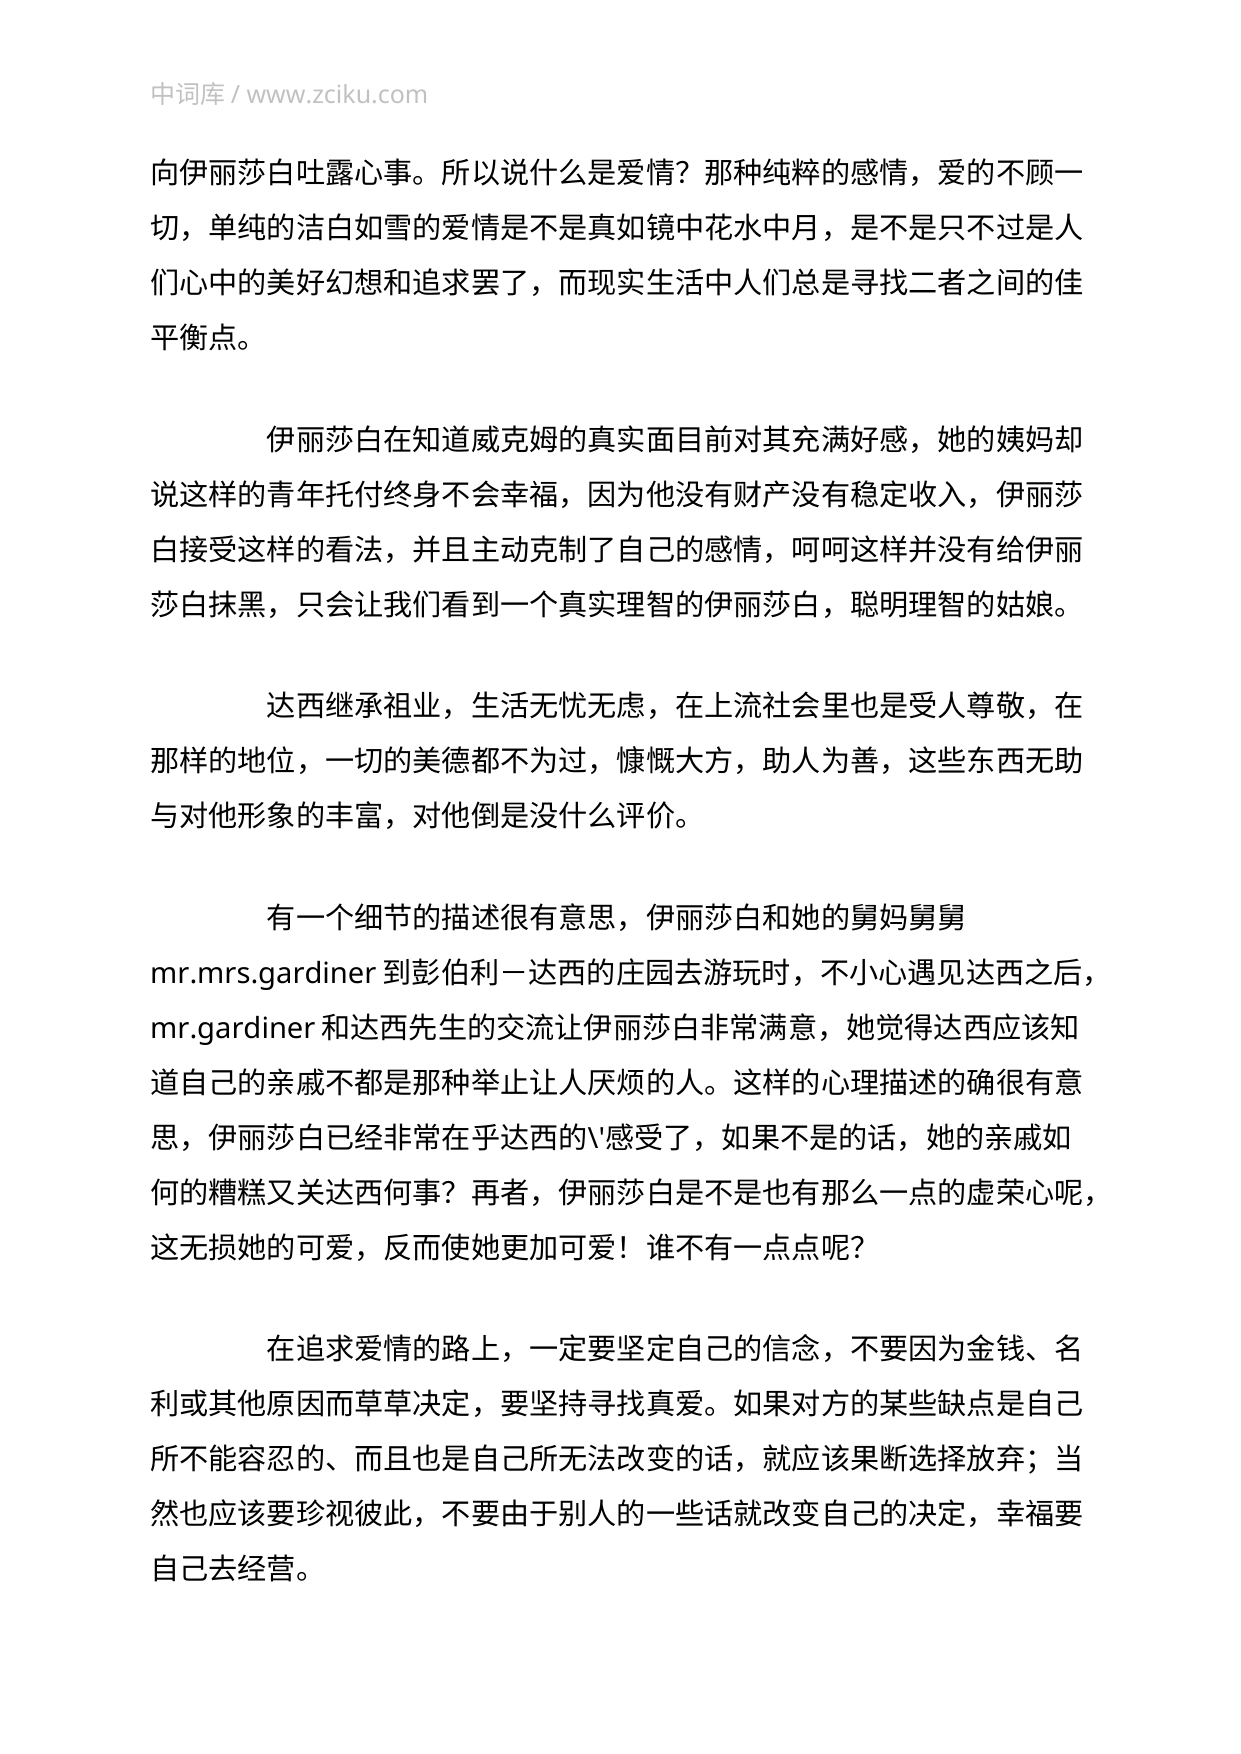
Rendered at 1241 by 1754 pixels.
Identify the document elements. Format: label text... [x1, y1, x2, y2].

text 伊丽莎白在知道威克姆的真实面目前对其充满好感，她的姨妈却说这样的青年托付终身不会幸福，因为他没有财产没有稳定收入，伊丽莎白接受这样的看法，并且主动克制了自己的感情，呵呵这样并没有给伊丽莎白抹黑，只会让我们看到一个真实理智的伊丽莎白，聪明理智的姑娘。 [150, 416, 1090, 623]
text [150, 150, 1090, 357]
text 在追求爱情的路上，一定要坚定自己的信念，不要因为金钱、名利或其他原因而草草决定，要坚持寻找真爱。如果对方的某些缺点是自己所不能容忍的、而且也是自己所无法改变的话，就应该果断选择放弃；当然也应该要珍视彼此，不要由于别人的一些话就改变自己的决定，幸福要自己去经营。 [150, 1326, 1090, 1588]
text 达西继承祖业，生活无忧无虑，在上流社会里也是受人尊敬，在那样的地位，一切的美德都不为过，慷慨大方，助人为善，这些东西无助与对他形象的丰富，对他倒是没什么评价。 [150, 683, 1090, 835]
text 有一个细节的描述很有意思，伊丽莎白和她的舅妈舅舅mr.mrs.gardiner到彭伯利－达西的庄园去游玩时，不小心遇见达西之后，mr.gardiner和达西先生的交流让伊丽莎白非常满意，她觉得达西应该知道自己的亲戚不都是那种举止让人厌烦的人。这样的心理描述的确很有意思，伊丽莎白已经非常在乎达西的\'感受了，如果不是的话，她的亲戚如何的糟糕又关达西何事？再者，伊丽莎白是不是也有那么一点的虚荣心呢，这无损她的可爱，反而使她更加可爱！谁不有一点点呢？ [150, 894, 1090, 1266]
